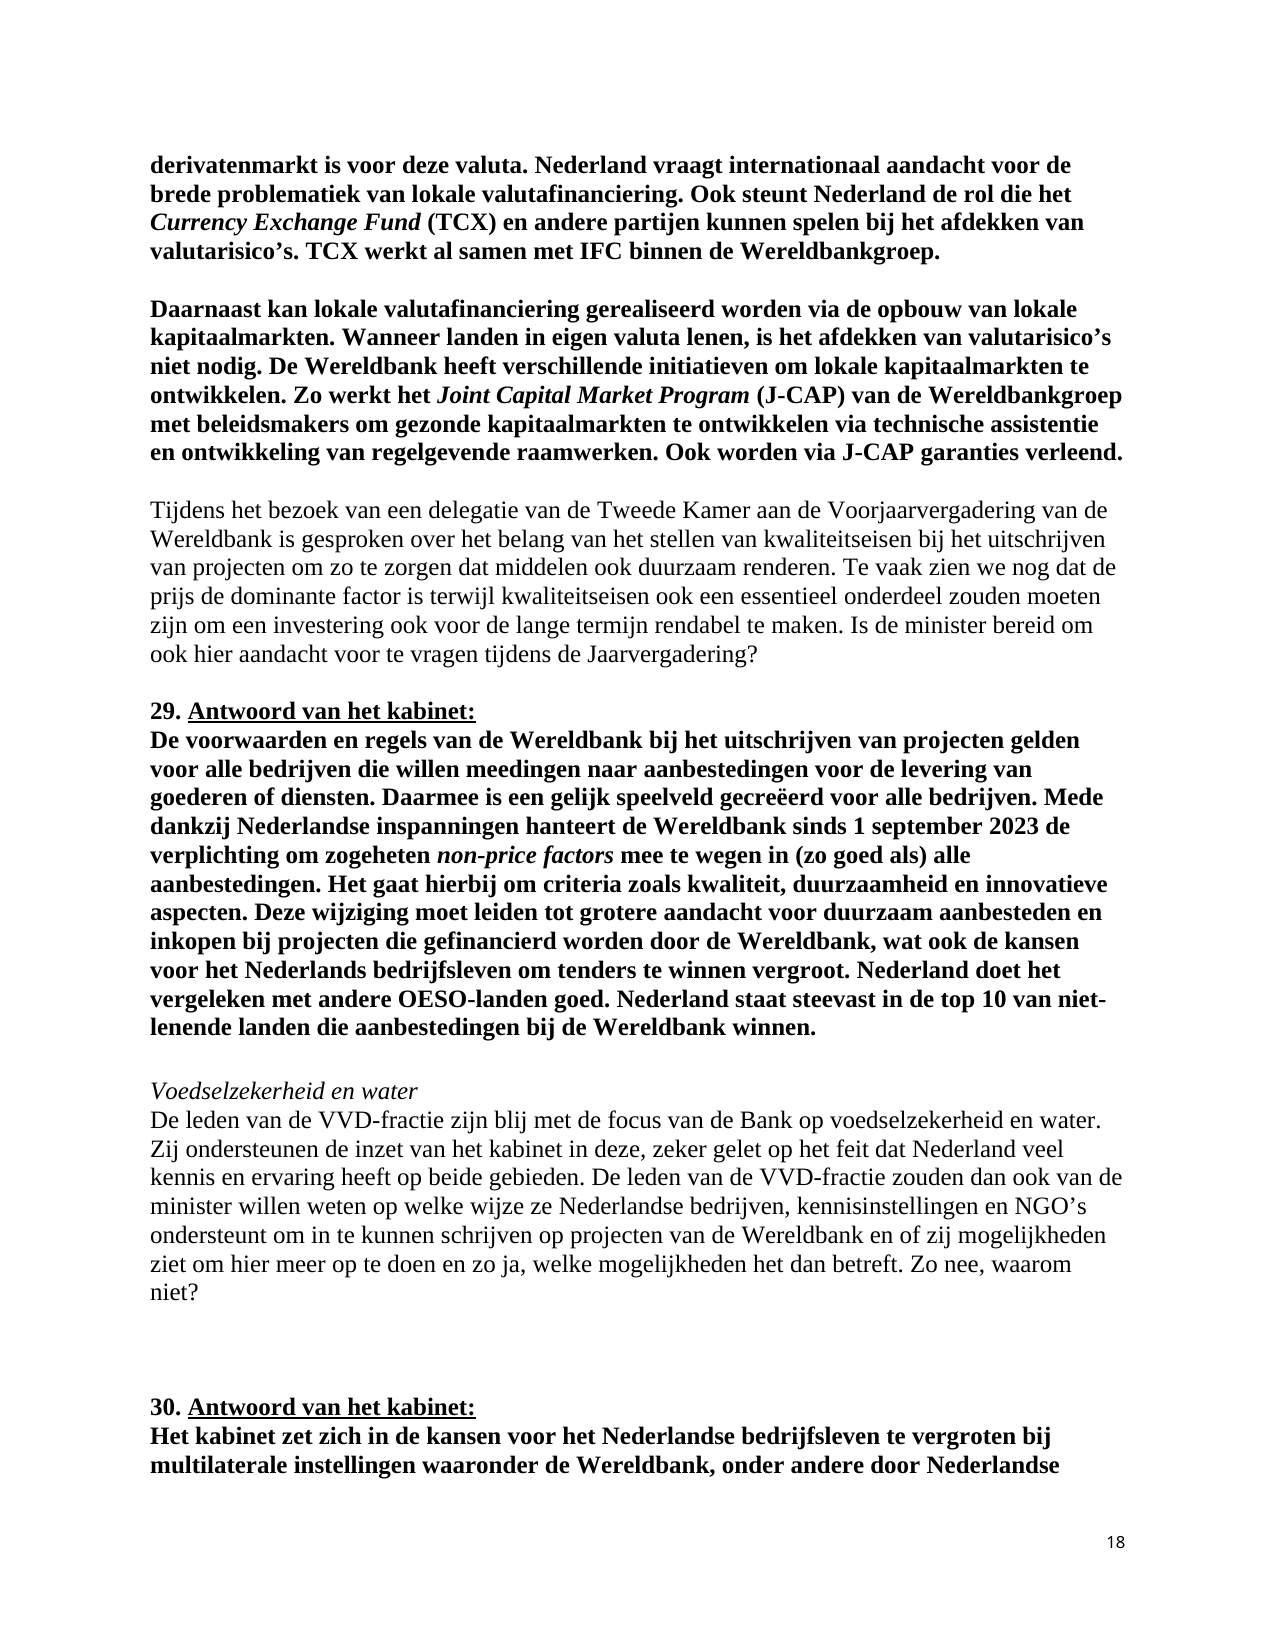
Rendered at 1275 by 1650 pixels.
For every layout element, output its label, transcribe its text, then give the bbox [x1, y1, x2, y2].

text De leden van de VVD-fractie zijn blij met de focus van de Bank op voedselzekerheid en water. Zij ondersteunen de inzet van het kabinet in deze, zeker gelet op het feit dat Nederland veel kennis en ervaring heeft op beide gebieden. De leden van de VVD-fractie zouden dan ook van de minister willen weten op welke wijze ze Nederlandse bedrijven, kennisinstellingen en NGO’s ondersteunt om in te kunnen schrijven op projecten van de Wereldbank en of zij mogelijkheden ziet om hier meer op te doen en zo ja, welke mogelijkheden het dan betreft. Zo nee, waarom niet? [150, 1105, 1125, 1306]
text Voedselzekerheid en water [150, 1076, 1125, 1105]
list Antwoord van het kabinet: [150, 1392, 1125, 1421]
text Daarnaast kan lokale valutafinanciering gerealiseerd worden via de opbouw van lokale kapitaalmarkten. Wanneer landen in eigen valuta lenen, is het afdekken van valutarisico’s niet nodig. De Wereldbank heeft verschillende initiatieven om lokale kapitaalmarkten te ontwikkelen. Zo werkt het Joint Capital Market Program (J-CAP) van de Wereldbankgroep met beleidsmakers om gezonde kapitaalmarkten te ontwikkelen via technische assistentie en ontwikkeling van regelgevende raamwerken. Ook worden via J-CAP garanties verleend. [150, 294, 1125, 466]
text De voorwaarden en regels van de Wereldbank bij het uitschrijven van projecten gelden voor alle bedrijven die willen meedingen naar aanbestedingen voor de levering van goederen of diensten. Daarmee is een gelijk speelveld gecreëerd voor alle bedrijven. Mede dankzij Nederlandse inspanningen hanteert de Wereldbank sinds 1 september 2023 de verplichting om zogeheten non-price factors mee te wegen in (zo goed als) alle aanbestedingen. Het gaat hierbij om criteria zoals kwaliteit, duurzaamheid en innovatieve aspecten. Deze wijziging moet leiden tot grotere aandacht voor duurzaam aanbesteden en inkopen bij projecten die gefinancierd worden door de Wereldbank, wat ook de kansen voor het Nederlands bedrijfsleven om tenders te winnen vergroot. Nederland doet het vergeleken met andere OESO-landen goed. Nederland staat steevast in de top 10 van niet-lenende landen die aanbestedingen bij de Wereldbank winnen. [150, 725, 1125, 1041]
list Antwoord van het kabinet: [150, 696, 1125, 725]
text Tijdens het bezoek van een delegatie van de Tweede Kamer aan de Voorjaarvergadering van de Wereldbank is gesproken over het belang van het stellen van kwaliteitseisen bij het uitschrijven van projecten om zo te zorgen dat middelen ook duurzaam renderen. Te vaak zien we nog dat de prijs de dominante factor is terwijl kwaliteitseisen ook een essentieel onderdeel zouden moeten zijn om een investering ook voor de lange termijn rendabel te maken. Is de minister bereid om ook hier aandacht voor te vragen tijdens de Jaarvergadering? [150, 495, 1125, 667]
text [150, 1421, 1125, 1479]
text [150, 150, 1125, 265]
